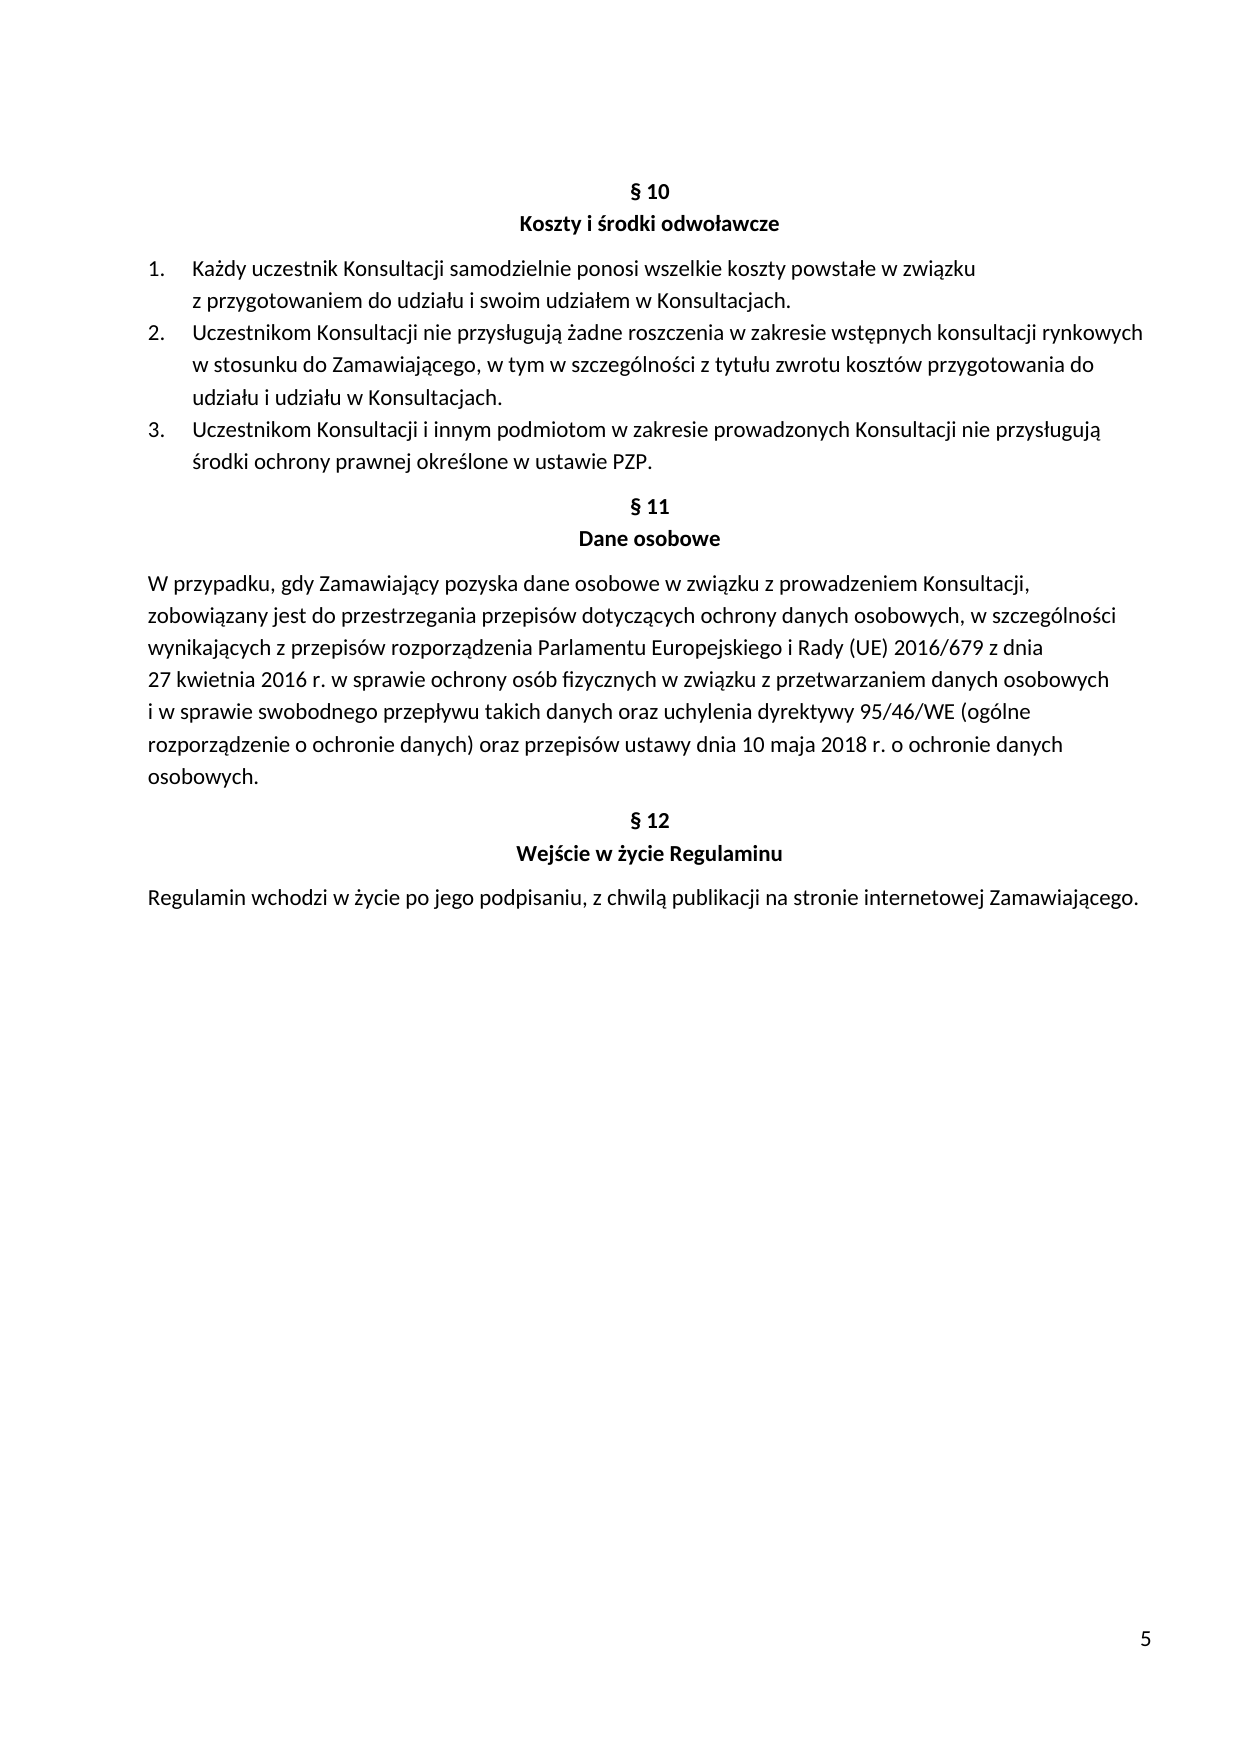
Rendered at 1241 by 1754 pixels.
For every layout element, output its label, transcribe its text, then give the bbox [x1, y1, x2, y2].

text Koszty i środki odwoławcze [148, 209, 1152, 237]
list Uczestnikom Konsultacji nie przysługują żadne roszczenia w zakresie wstępnych konsultacji rynkowych w stosunku do Zamawiającego, w tym w szczególności z tytułu zwrotu kosztów przygotowania do udziału i udziału w Konsultacjach. [148, 318, 1152, 411]
text § 11 [148, 492, 1152, 520]
text W przypadku, gdy Zamawiający pozyska dane osobowe w związku z prowadzeniem Konsultacji, zobowiązany jest do przestrzegania przepisów dotyczących ochrony danych osobowych, w szczególności wynikających z przepisów rozporządzenia Parlamentu Europejskiego i Rady (UE) 2016/679 z dnia 27 kwietnia 2016 r. w sprawie ochrony osób fizycznych w związku z przetwarzaniem danych osobowych i w sprawie swobodnego przepływu takich danych oraz uchylenia dyrektywy 95/46/WE (ogólne rozporządzenie o ochronie danych) oraz przepisów ustawy dnia 10 maja 2018 r. o ochronie danych osobowych. [148, 569, 1152, 790]
text Wejście w życie Regulaminu [148, 839, 1152, 867]
text Dane osobowe [148, 524, 1152, 552]
text § 10 [148, 177, 1152, 205]
list Uczestnikom Konsultacji i innym podmiotom w zakresie prowadzonych Konsultacji nie przysługują środki ochrony prawnej określone w ustawie PZP. [148, 415, 1152, 475]
list Każdy uczestnik Konsultacji samodzielnie ponosi wszelkie koszty powstałe w związku z przygotowaniem do udziału i swoim udziałem w Konsultacjach. [148, 254, 1152, 314]
text Regulamin wchodzi w życie po jego podpisaniu, z chwilą publikacji na stronie internetowej Zamawiającego. [148, 883, 1152, 911]
text § 12 [148, 807, 1152, 834]
